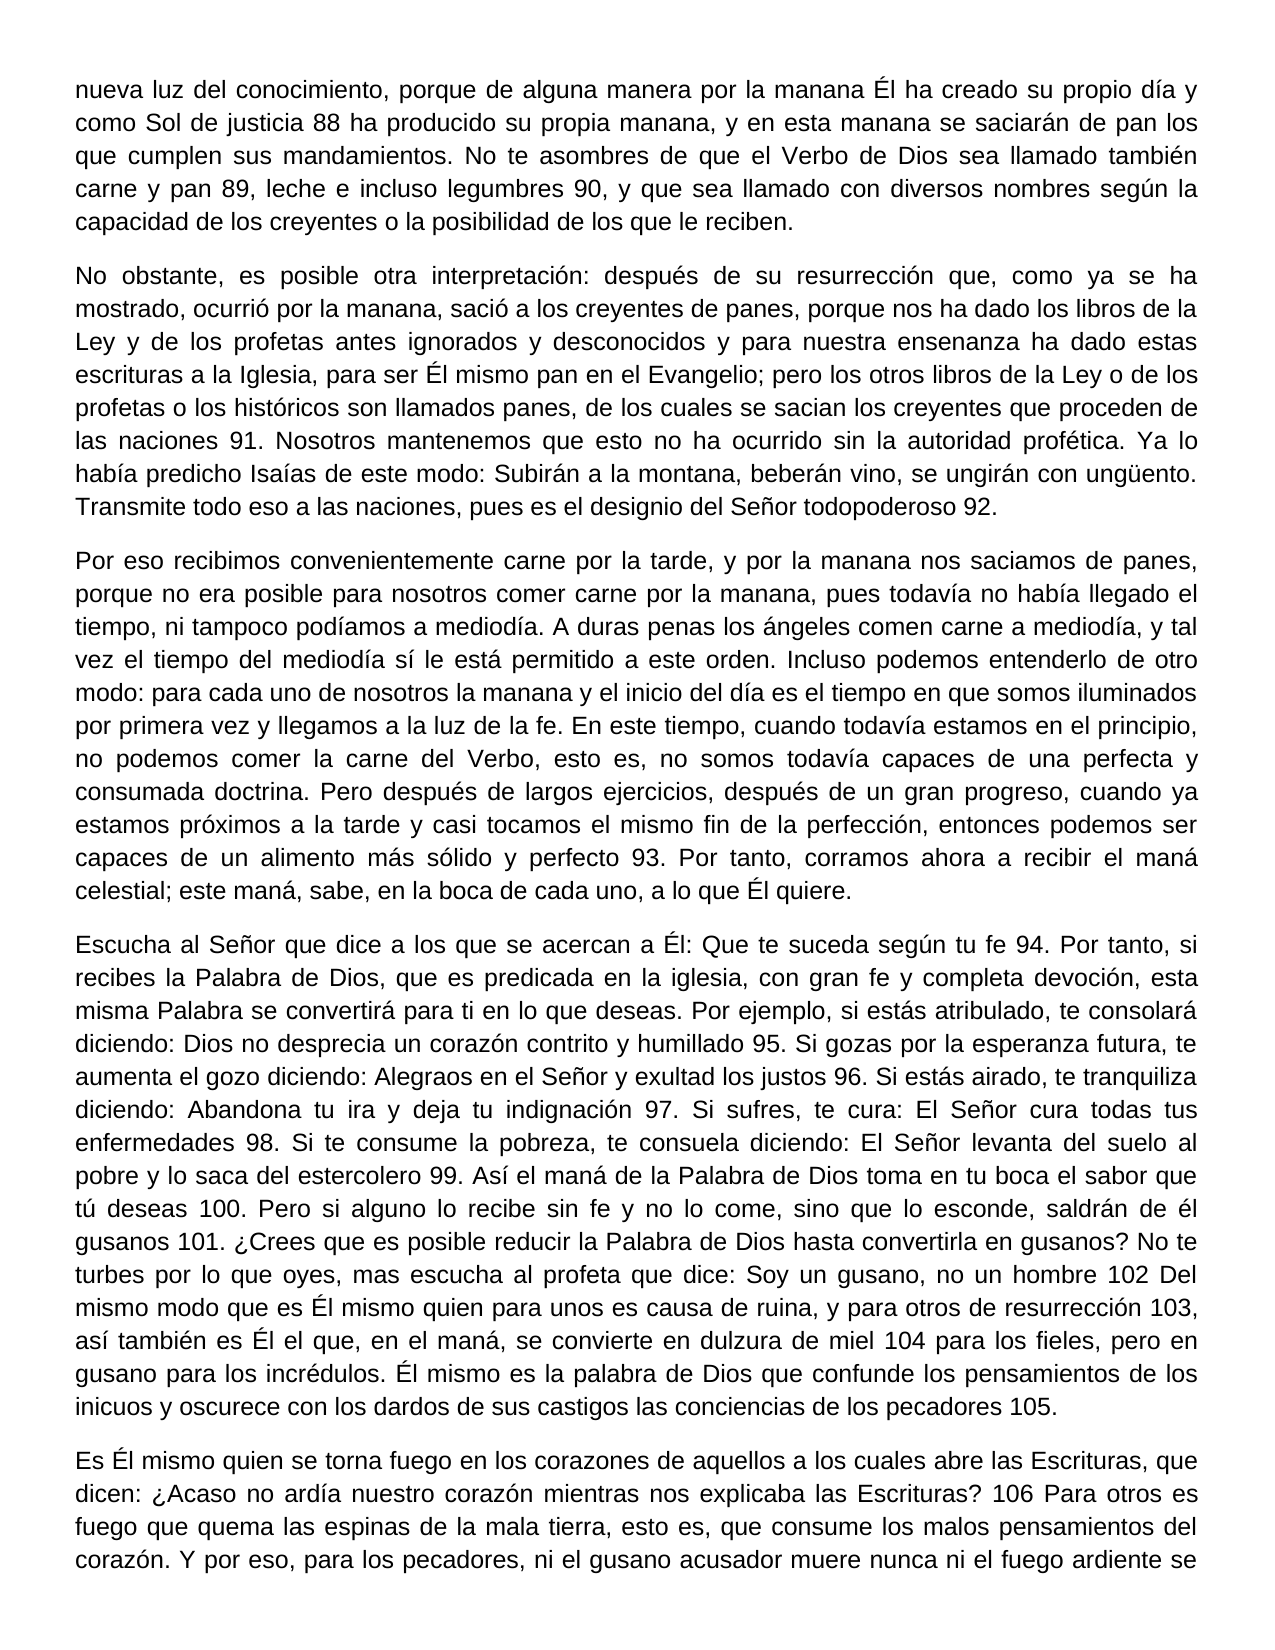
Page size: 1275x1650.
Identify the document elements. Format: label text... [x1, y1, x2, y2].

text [75, 1446, 1200, 1574]
text Escucha al Señor que dice a los que se acercan a Él: Que te suceda según tu fe 94. Por tanto, si recibes la Palabra de Dios, que es predicada en la iglesia, con gran fe y completa devoción, esta misma Palabra se convertirá para ti en lo que deseas. Por ejemplo, si estás atribulado, te consolará diciendo: Dios no desprecia un corazón contrito y humillado 95. Si gozas por la esperanza futura, te aumenta el gozo diciendo: Alegraos en el Señor y exultad los justos 96. Si estás airado, te tranquiliza diciendo: Abandona tu ira y deja tu indignación 97. Si sufres, te cura: El Señor cura todas tus enfermedades 98. Si te consume la pobreza, te consuela diciendo: El Señor levanta del suelo al pobre y lo saca del estercolero 99. Así el maná de la Palabra de Dios toma en tu boca el sabor que tú deseas 100. Pero si alguno lo recibe sin fe y no lo come, sino que lo esconde, saldrán de él gusanos 101. ¿Crees que es posible reducir la Palabra de Dios hasta convertirla en gusanos? No te turbes por lo que oyes, mas escucha al profeta que dice: Soy un gusano, no un hombre 102 Del mismo modo que es Él mismo quien para unos es causa de ruina, y para otros de resurrección 103, así también es Él el que, en el maná, se convierte en dulzura de miel 104 para los fieles, pero en gusano para los incrédulos. Él mismo es la palabra de Dios que confunde los pensamientos de los inicuos y oscurece con los dardos de sus castigos las conciencias de los pecadores 105. [75, 930, 1200, 1421]
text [75, 75, 1200, 236]
text No obstante, es posible otra interpretación: después de su resurrección que, como ya se ha mostrado, ocurrió por la manana, sació a los creyentes de panes, porque nos ha dado los libros de la Ley y de los profetas antes ignorados y desconocidos y para nuestra ensenanza ha dado estas escrituras a la Iglesia, para ser Él mismo pan en el Evangelio; pero los otros libros de la Ley o de los profetas o los históricos son llamados panes, de los cuales se sacian los creyentes que proceden de las naciones 91. Nosotros mantenemos que esto no ha ocurrido sin la autoridad profética. Ya lo había predicho Isaías de este modo: Subirán a la montana, beberán vino, se ungirán con ungüento. Transmite todo eso a las naciones, pues es el designio del Señor todopoderoso 92. [75, 261, 1200, 521]
text Por eso recibimos convenientemente carne por la tarde, y por la manana nos saciamos de panes, porque no era posible para nosotros comer carne por la manana, pues todavía no había llegado el tiempo, ni tampoco podíamos a mediodía. A duras penas los ángeles comen carne a mediodía, y tal vez el tiempo del mediodía sí le está permitido a este orden. Incluso podemos entenderlo de otro modo: para cada uno de nosotros la manana y el inicio del día es el tiempo en que somos iluminados por primera vez y llegamos a la luz de la fe. En este tiempo, cuando todavía estamos en el principio, no podemos comer la carne del Verbo, esto es, no somos todavía capaces de una perfecta y consumada doctrina. Pero después de largos ejercicios, después de un gran progreso, cuando ya estamos próximos a la tarde y casi tocamos el mismo fin de la perfección, entonces podemos ser capaces de un alimento más sólido y perfecto 93. Por tanto, corramos ahora a recibir el maná celestial; este maná, sabe, en la boca de cada uno, a lo que Él quiere. [75, 546, 1200, 905]
